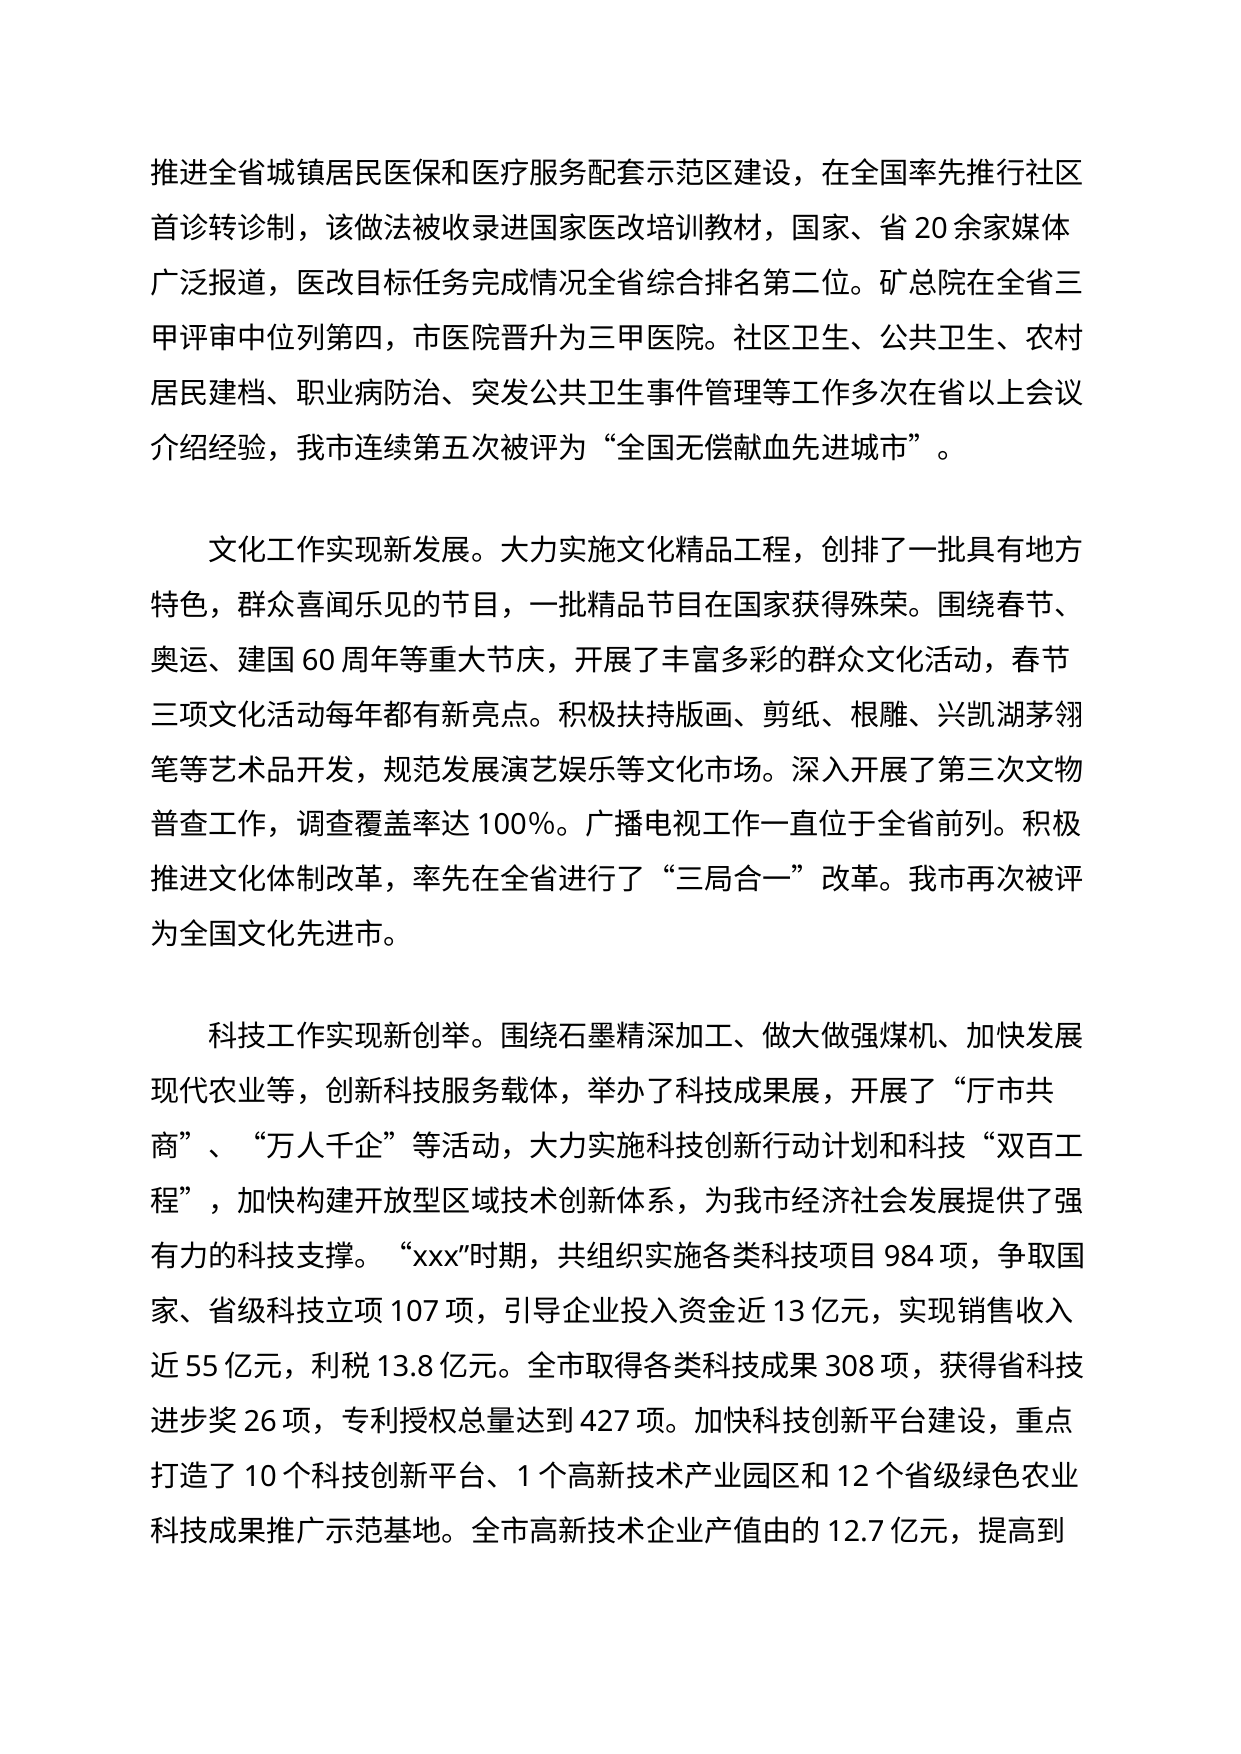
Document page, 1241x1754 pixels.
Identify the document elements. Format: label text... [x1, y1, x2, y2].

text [150, 1013, 1090, 1549]
text 文化工作实现新发展。大力实施文化精品工程，创排了一批具有地方特色，群众喜闻乐见的节目，一批精品节目在国家获得殊荣。围绕春节、奥运、建国60周年等重大节庆，开展了丰富多彩的群众文化活动，春节三项文化活动每年都有新亮点。积极扶持版画、剪纸、根雕、兴凯湖茅翎笔等艺术品开发，规范发展演艺娱乐等文化市场。深入开展了第三次文物普查工作，调查覆盖率达100％。广播电视工作一直位于全省前列。积极推进文化体制改革，率先在全省进行了“三局合一”改革。我市再次被评为全国文化先进市。 [150, 526, 1090, 953]
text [150, 150, 1090, 467]
